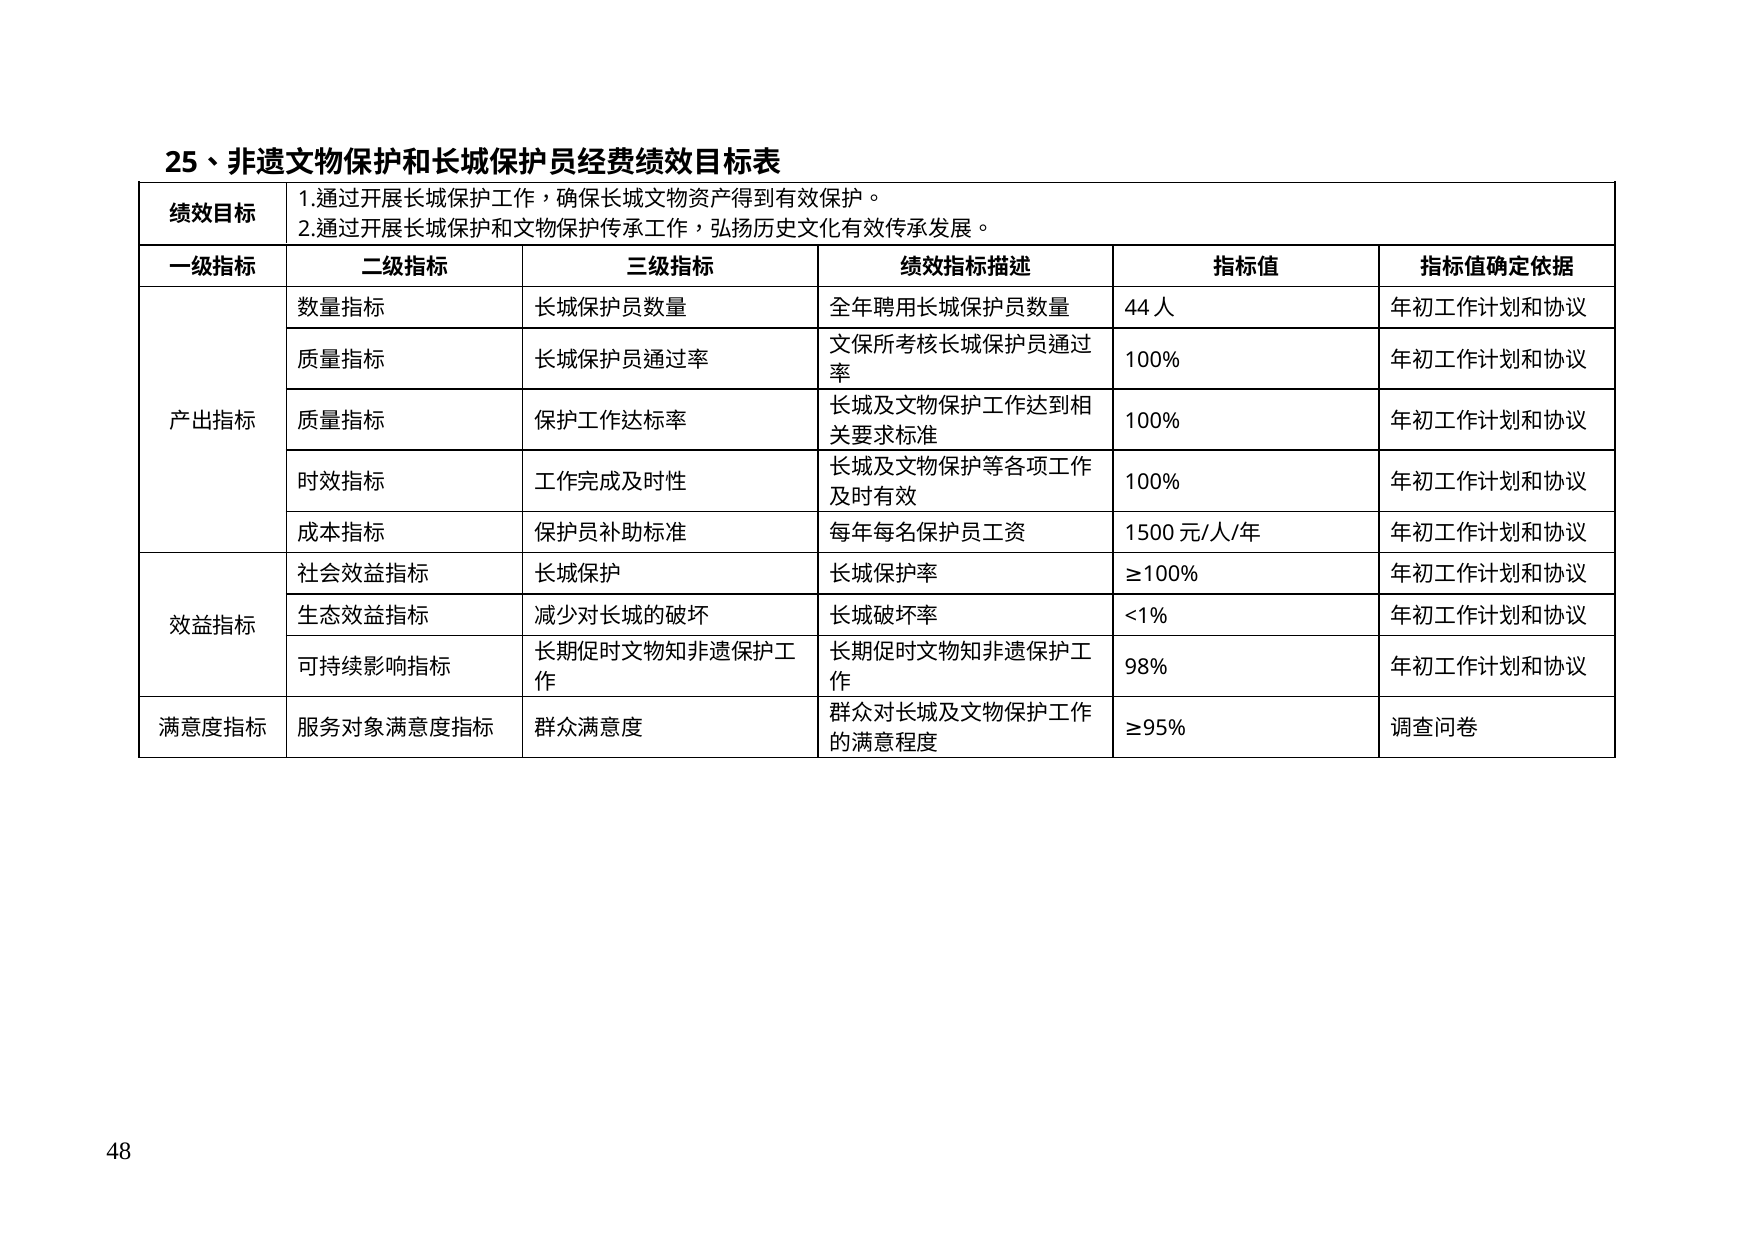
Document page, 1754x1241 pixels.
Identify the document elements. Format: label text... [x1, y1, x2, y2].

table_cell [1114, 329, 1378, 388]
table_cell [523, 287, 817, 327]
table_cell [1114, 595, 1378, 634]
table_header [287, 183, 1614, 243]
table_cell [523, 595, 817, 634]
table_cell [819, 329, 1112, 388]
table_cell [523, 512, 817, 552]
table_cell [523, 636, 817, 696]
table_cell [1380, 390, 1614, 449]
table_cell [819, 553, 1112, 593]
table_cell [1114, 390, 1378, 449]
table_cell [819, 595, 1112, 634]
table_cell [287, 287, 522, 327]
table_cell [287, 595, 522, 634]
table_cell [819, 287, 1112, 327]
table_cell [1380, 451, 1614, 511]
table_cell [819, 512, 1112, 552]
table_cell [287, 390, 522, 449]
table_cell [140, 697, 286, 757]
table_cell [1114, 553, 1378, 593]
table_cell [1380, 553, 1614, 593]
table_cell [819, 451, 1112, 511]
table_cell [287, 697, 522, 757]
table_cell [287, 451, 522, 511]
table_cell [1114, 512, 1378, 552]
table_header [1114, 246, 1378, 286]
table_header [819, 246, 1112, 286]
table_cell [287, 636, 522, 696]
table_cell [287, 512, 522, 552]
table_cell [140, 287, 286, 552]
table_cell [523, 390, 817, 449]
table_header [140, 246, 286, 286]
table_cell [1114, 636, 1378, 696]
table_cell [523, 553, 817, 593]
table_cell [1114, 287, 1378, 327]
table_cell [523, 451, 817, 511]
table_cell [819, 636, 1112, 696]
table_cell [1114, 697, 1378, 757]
text 25、非遗文物保护和长城保护员经费绩效目标表 [106, 142, 1648, 181]
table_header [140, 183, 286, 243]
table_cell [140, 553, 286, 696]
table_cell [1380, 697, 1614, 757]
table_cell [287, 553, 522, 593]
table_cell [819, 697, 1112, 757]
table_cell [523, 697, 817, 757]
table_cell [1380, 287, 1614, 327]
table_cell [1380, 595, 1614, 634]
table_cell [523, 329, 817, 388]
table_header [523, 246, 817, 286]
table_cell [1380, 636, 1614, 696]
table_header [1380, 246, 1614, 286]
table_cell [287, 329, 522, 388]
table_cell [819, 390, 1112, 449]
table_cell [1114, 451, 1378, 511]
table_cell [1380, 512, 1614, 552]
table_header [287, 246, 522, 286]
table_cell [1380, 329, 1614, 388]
